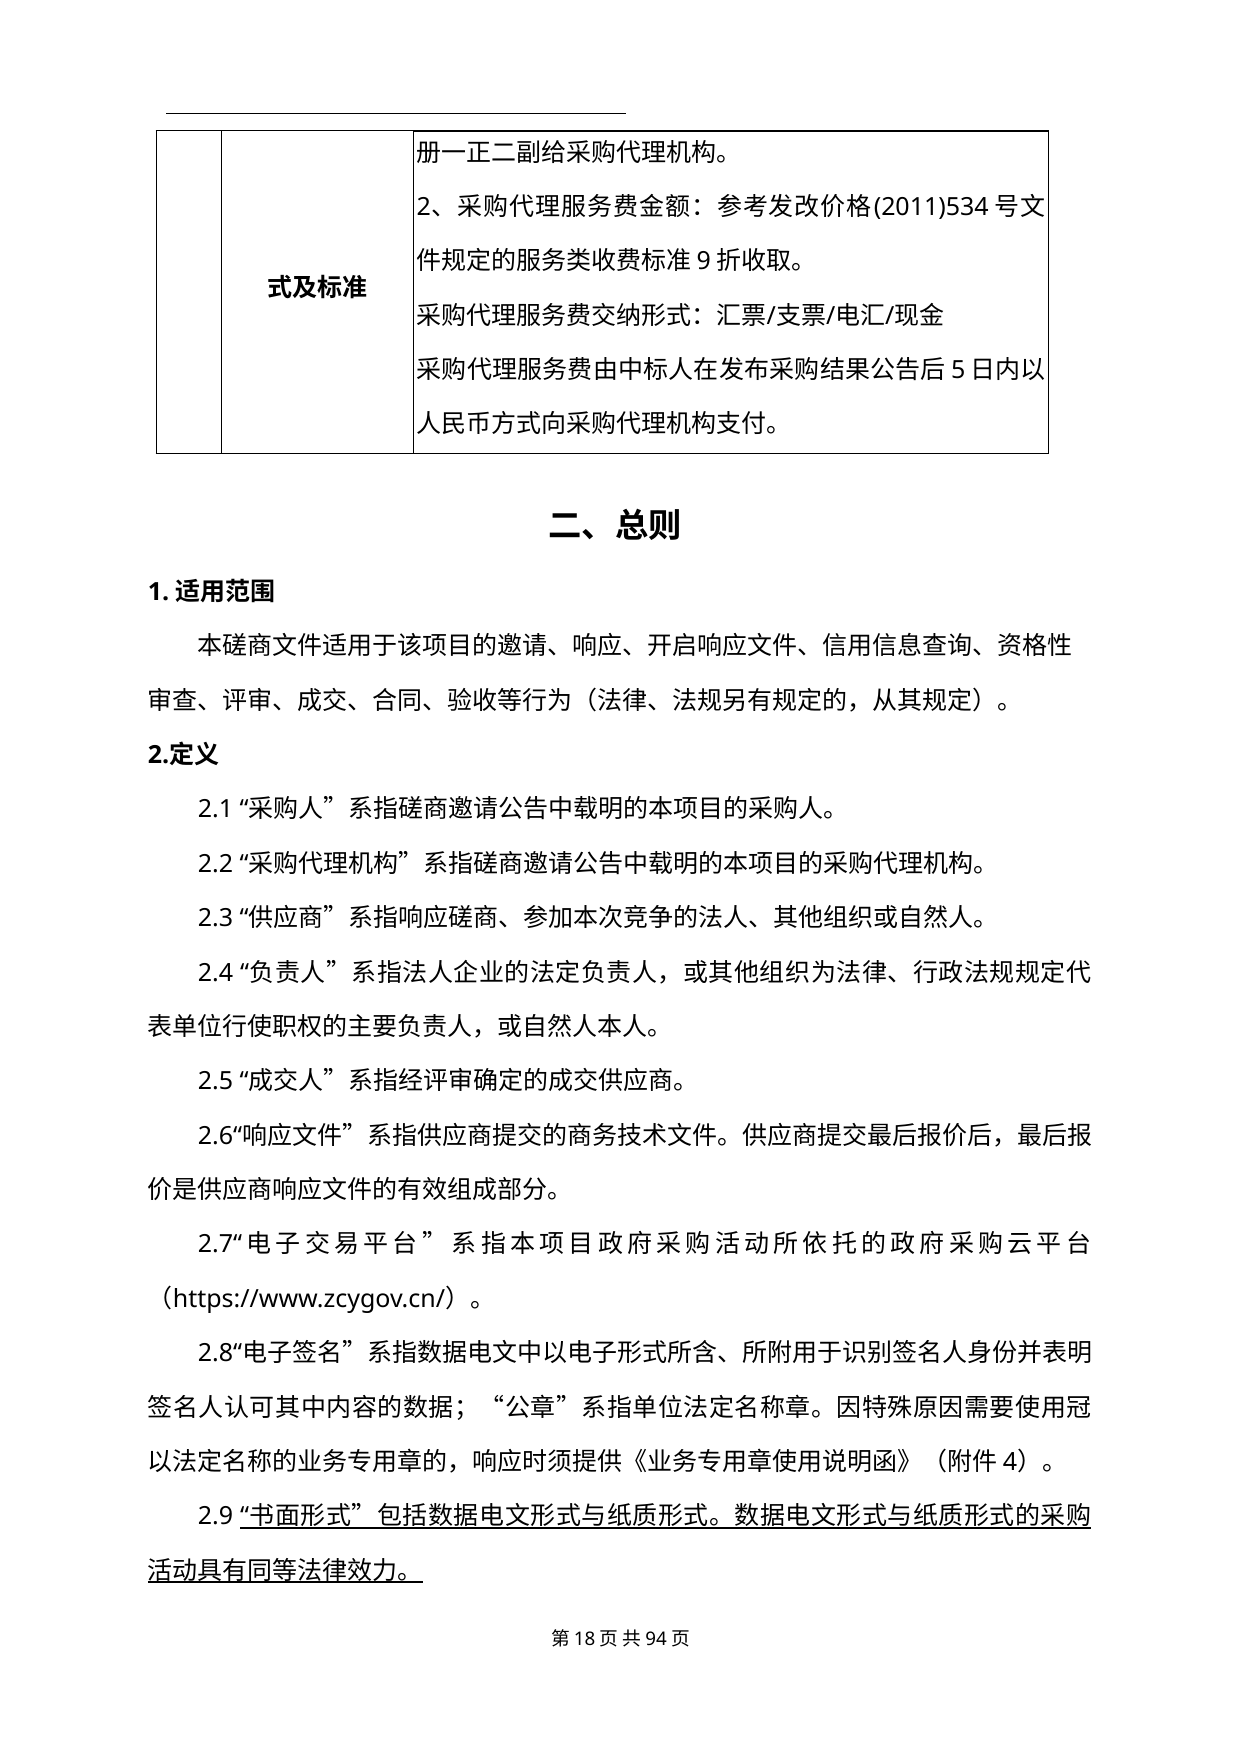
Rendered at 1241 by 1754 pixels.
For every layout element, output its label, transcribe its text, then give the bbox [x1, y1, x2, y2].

text 1. 适用范围 [148, 571, 1092, 608]
text 本磋商文件适用于该项目的邀请、响应、开启响应文件、信用信息查询、资格性审查、评审、成交、合同、验收等行为（法律、法规另有规定的，从其规定）。 [148, 626, 1092, 716]
text 2.8“电子签名”系指数据电文中以电子形式所含、所附用于识别签名人身份并表明签名人认可其中内容的数据；“公章”系指单位法定名称章。因特殊原因需要使用冠以法定名称的业务专用章的，响应时须提供《业务专用章使用说明函》（附件4）。 [148, 1333, 1092, 1478]
text 2.4 “负责人”系指法人企业的法定负责人，或其他组织为法律、行政法规规定代表单位行使职权的主要负责人，或自然人本人。 [148, 952, 1092, 1043]
text 二、总则 [148, 499, 1092, 547]
text 2.3 “供应商”系指响应磋商、参加本次竞争的法人、其他组织或自然人。 [148, 898, 1092, 934]
text 2.9 “书面形式”包括数据电文形式与纸质形式。数据电文形式与纸质形式的采购活动具有同等法律效力。 [148, 1496, 1092, 1586]
text 2.2 “采购代理机构”系指磋商邀请公告中载明的本项目的采购代理机构。 [148, 843, 1092, 879]
text 2.5 “成交人”系指经评审确定的成交供应商。 [148, 1061, 1092, 1097]
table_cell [414, 132, 1048, 453]
text 2.7“电子交易平台”系指本项目政府采购活动所依托的政府采购云平台（https://www.zcygov.cn/）。 [148, 1224, 1092, 1314]
table_cell 代理费用收取方式及标准 [222, 131, 413, 453]
text 2.6“响应文件”系指供应商提交的商务技术文件。供应商提交最后报价后，最后报价是供应商响应文件的有效组成部分。 [148, 1115, 1092, 1206]
table_cell 15 [157, 131, 221, 453]
text 2.定义 [148, 734, 1092, 771]
text 2.1 “采购人”系指磋商邀请公告中载明的本项目的采购人。 [148, 789, 1092, 825]
